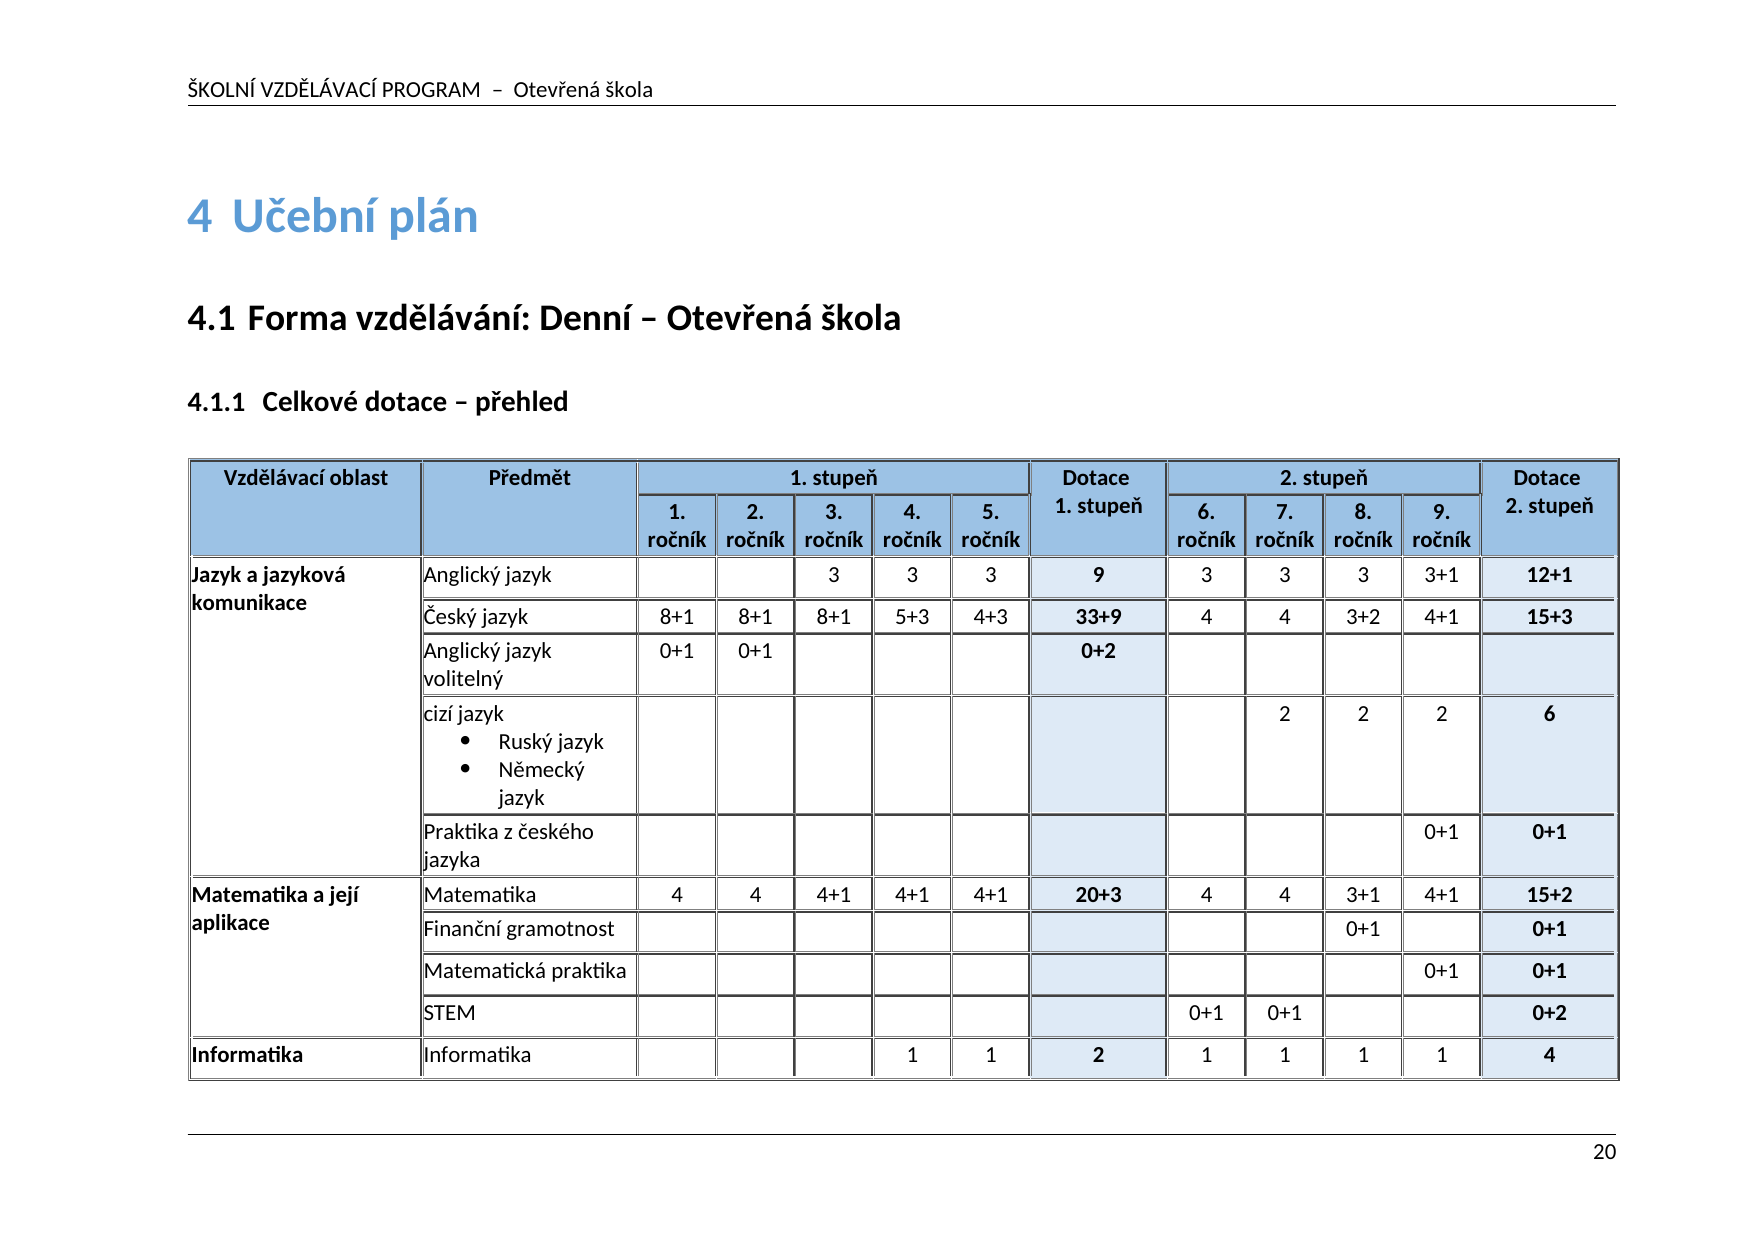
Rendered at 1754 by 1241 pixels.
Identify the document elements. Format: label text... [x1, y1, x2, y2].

table_cell [796, 959, 871, 998]
subtitle Forma vzdělávání: Denní – Otevřená škola [187, 296, 1616, 342]
table_cell 1 [873, 1043, 951, 1082]
table_cell 1 [1246, 1043, 1324, 1082]
table_cell [953, 1001, 1028, 1040]
table_cell [1326, 820, 1401, 879]
table_cell [1247, 639, 1322, 698]
table_cell 8+1 [718, 605, 793, 636]
table_cell [875, 639, 950, 698]
table_header Dotace 2. stupeň [1482, 523, 1617, 559]
table_cell [875, 820, 950, 879]
table_header Dotace 1. stupeň [1031, 523, 1165, 559]
table_cell 3 [1169, 563, 1244, 602]
table_cell [718, 959, 793, 998]
table_cell [1247, 959, 1322, 998]
table_cell 1 [951, 1040, 1030, 1082]
table_cell 6 [1483, 731, 1617, 817]
table_cell 5+3 [875, 605, 950, 636]
table_cell [718, 917, 793, 956]
table_cell [795, 1043, 873, 1082]
table_cell 3 [796, 563, 871, 602]
table_cell [1326, 639, 1401, 698]
table_cell 8+1 [639, 605, 715, 636]
table_cell 4 [1169, 605, 1244, 636]
table_cell 3+1 [1404, 563, 1479, 602]
table_cell [1032, 946, 1165, 956]
table_cell 4 [1169, 882, 1244, 913]
table_header Předmět [424, 495, 636, 559]
table_cell [639, 563, 715, 602]
table_cell 3 [875, 563, 950, 602]
table_cell Informatika [191, 1040, 422, 1082]
table_cell 1 [1167, 1043, 1246, 1082]
table_cell 1 [1402, 1040, 1481, 1082]
table_cell 3+2 [1326, 605, 1401, 636]
table_cell [1247, 820, 1322, 879]
table_cell 4+1 [953, 882, 1028, 913]
table_cell 0+2 [1032, 669, 1165, 698]
table_cell [796, 702, 871, 817]
table_cell 1 [1324, 1043, 1402, 1082]
table_cell [639, 820, 715, 879]
table_cell 4+1 [875, 882, 950, 913]
table_cell Jazyk a jazyková komunikace [190, 559, 422, 879]
table_cell 0+1 [1483, 849, 1617, 879]
table_cell 4+3 [953, 605, 1028, 636]
table_cell 2 [1404, 702, 1479, 817]
table_cell 0+1 [1326, 917, 1401, 956]
table_cell 3 [1247, 563, 1322, 602]
table_cell Praktika z českého jazyka [424, 820, 636, 879]
table_cell [639, 702, 715, 817]
table_cell [1404, 639, 1479, 698]
table_cell [796, 917, 871, 956]
table_cell 2 [1326, 702, 1401, 817]
table_cell 2 [1247, 702, 1322, 817]
table_cell [638, 1043, 716, 1082]
table_cell [953, 820, 1028, 879]
table_cell Informatika [422, 1043, 637, 1082]
table_cell Finanční gramotnost [424, 917, 636, 956]
table_cell [718, 563, 793, 602]
table_cell [639, 917, 715, 956]
table_cell [953, 959, 1028, 998]
table_cell 0+1 [1404, 820, 1479, 879]
table_cell [796, 639, 871, 698]
table_cell [1326, 959, 1401, 998]
table_cell [796, 820, 871, 879]
table_cell [1032, 731, 1165, 817]
subtitle Celkové dotace – přehled [187, 387, 1616, 423]
table_cell [1169, 702, 1244, 817]
table_cell [953, 639, 1028, 698]
table_cell 4+1 [796, 882, 871, 913]
table_cell 4 [1247, 882, 1322, 913]
table_cell 3 [1326, 563, 1401, 602]
table_cell [1032, 988, 1165, 998]
table_cell [796, 1001, 871, 1040]
table_cell [875, 702, 950, 817]
table_cell [1404, 917, 1479, 956]
table_cell [639, 1001, 715, 1040]
table_cell 0+1 [718, 639, 793, 698]
table_cell 4 [718, 882, 793, 913]
table_cell 4+1 [1404, 882, 1479, 913]
table_cell [953, 702, 1028, 817]
table_cell 8+1 [796, 605, 871, 636]
table_cell Český jazyk [424, 605, 636, 636]
table_header Vzdělávací oblast [191, 495, 420, 559]
table_cell 4 [639, 882, 715, 913]
table_cell [716, 1040, 794, 1082]
table_cell 0+1 [1404, 959, 1479, 998]
table_cell [1169, 917, 1244, 956]
table_cell 0+1 [1169, 1001, 1244, 1040]
table_cell 4+1 [1404, 605, 1479, 636]
table_cell 0+1 [639, 639, 715, 698]
table_cell 4 [1481, 1043, 1617, 1082]
table_cell Anglický jazyk [424, 563, 636, 602]
table_cell 0+1 [1247, 1001, 1322, 1040]
table_cell [1247, 917, 1322, 956]
table_cell Matematika a její aplikace [191, 879, 421, 1040]
table_cell 3 [953, 563, 1028, 602]
table_cell [875, 917, 950, 956]
table_cell [1169, 820, 1244, 879]
table_cell [1404, 1001, 1479, 1040]
table_cell [1326, 1001, 1401, 1040]
table_cell [639, 959, 715, 998]
table_cell [1169, 639, 1244, 698]
table_cell Matematická praktika [424, 959, 636, 998]
table_cell [1032, 849, 1165, 879]
table_cell [1483, 636, 1617, 698]
table_cell [718, 820, 793, 879]
table_cell Matematika [424, 882, 636, 913]
table_cell 2 [1030, 1043, 1167, 1082]
table_cell Anglický jazyk volitelný [424, 639, 636, 698]
table_cell [718, 702, 793, 817]
table_cell 3+1 [1326, 882, 1401, 913]
table_cell cizí jazyk Ruský jazyk Německý jazyk [424, 702, 636, 817]
table_cell [875, 1001, 950, 1040]
table_cell [953, 917, 1028, 956]
table_cell [1032, 1031, 1165, 1040]
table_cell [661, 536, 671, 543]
table_cell 4 [1247, 605, 1322, 636]
table_cell STEM [424, 1001, 636, 1040]
subtitle Učební plán [187, 183, 1616, 244]
table_cell [875, 959, 950, 998]
table_cell [1169, 959, 1244, 998]
table_cell [718, 1001, 793, 1040]
